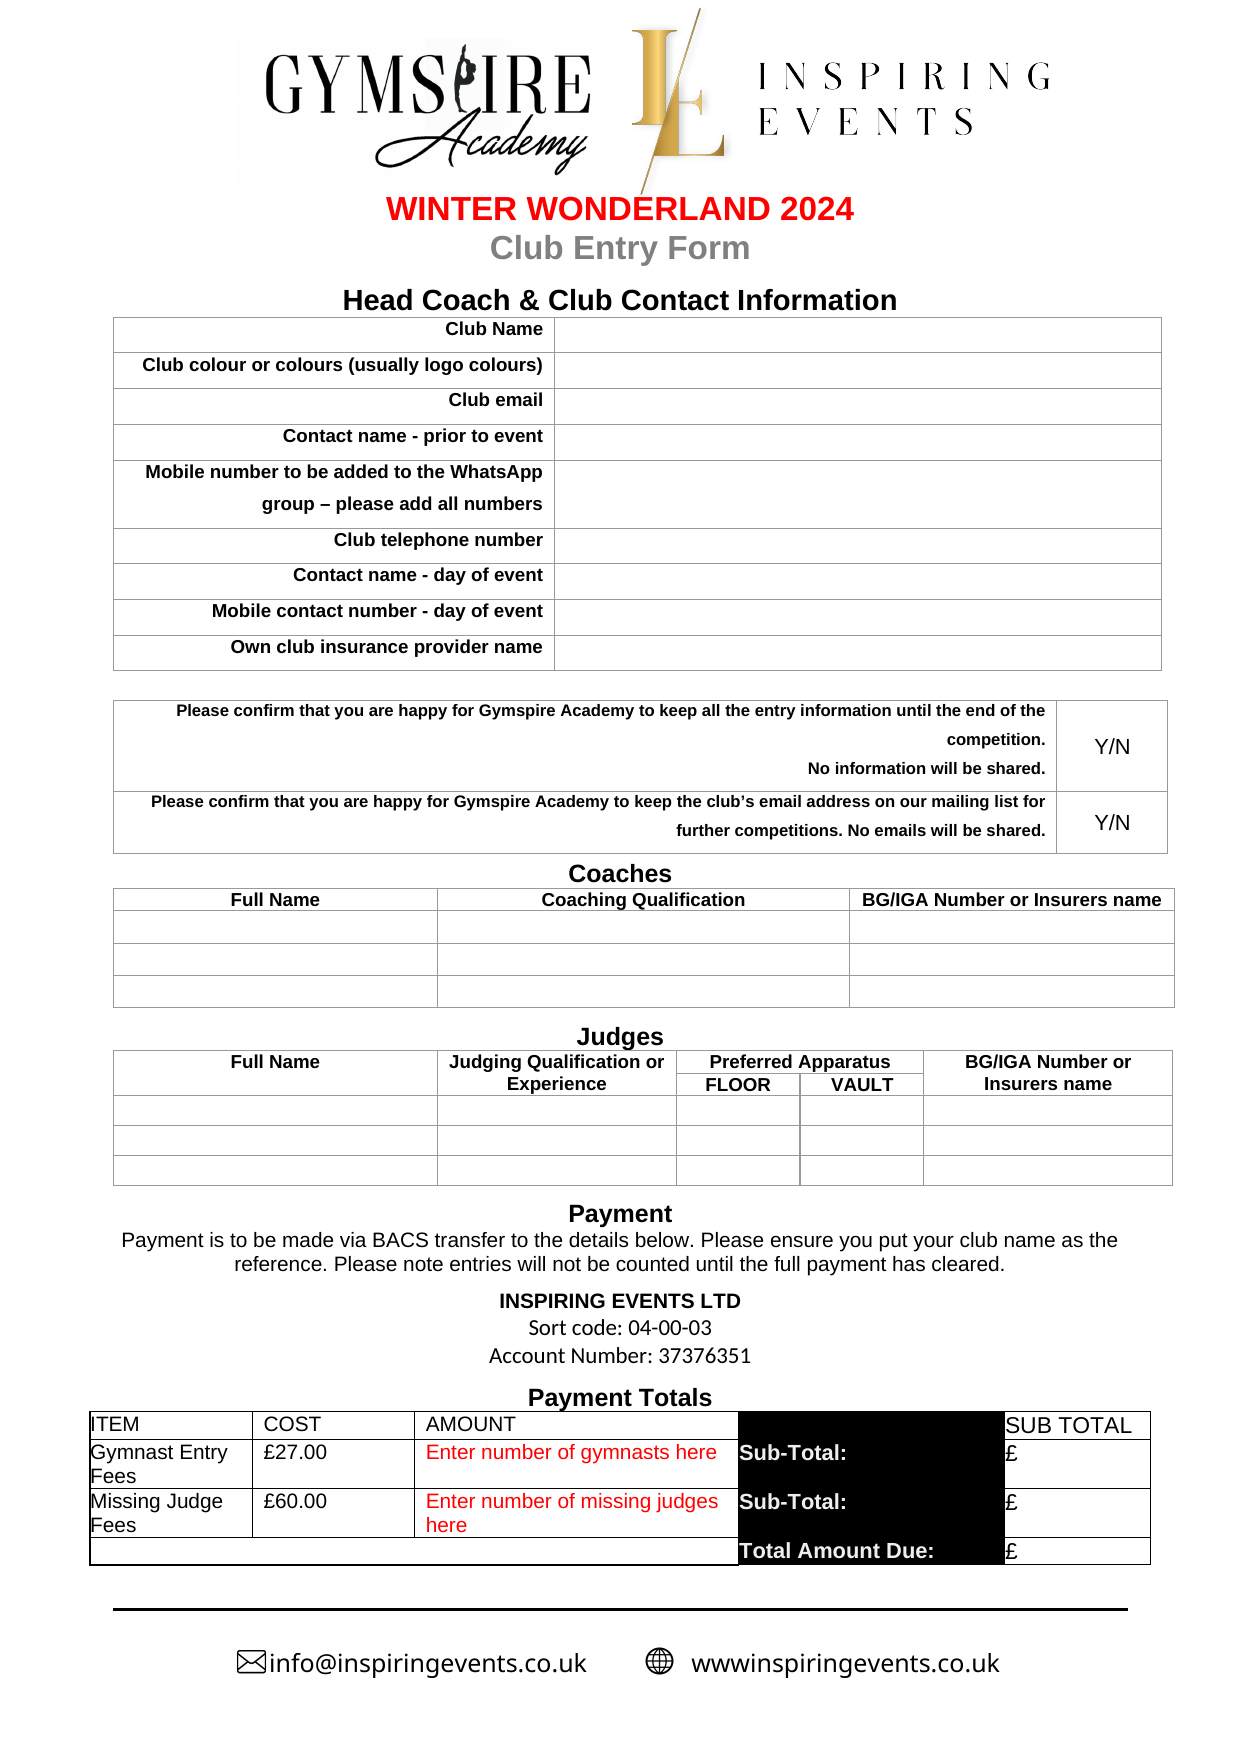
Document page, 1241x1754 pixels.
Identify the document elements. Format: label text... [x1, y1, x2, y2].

picture [236, 1650, 267, 1674]
table_header Judging Qualification or Experience [438, 1051, 676, 1095]
table_cell [924, 1126, 1172, 1155]
table_cell Contact name - day of event [114, 564, 554, 599]
table_header Please confirm that you are happy for Gymspire Academy to keep all the entry information until the end of the competition. No information will be shared. [114, 701, 1056, 791]
table_cell [91, 1538, 738, 1564]
table_cell [801, 1126, 923, 1155]
table_cell [438, 944, 849, 975]
table_cell [555, 389, 1161, 424]
table_cell [114, 1156, 437, 1185]
text Payment Totals [112, 1382, 1128, 1411]
table_header Y/N [1057, 701, 1167, 791]
table_header [739, 1412, 1004, 1439]
table_header BG/IGA Number or Insurers name [924, 1051, 1172, 1095]
table_cell Club colour or colours (usually logo colours) [114, 353, 554, 388]
table_cell [438, 1126, 676, 1155]
table_cell £60.00 [253, 1489, 414, 1537]
table_cell [114, 976, 437, 1007]
table_cell [555, 564, 1161, 599]
text Head Coach & Club Contact Information [112, 283, 1128, 317]
table_cell [438, 1096, 676, 1125]
text Payment is to be made via BACS transfer to the details below. Please ensure you put your club name as the reference. Please note entries will not be counted until the full payment has cleared. [112, 1228, 1128, 1276]
table_cell [924, 1156, 1172, 1185]
table_header Full Name [114, 889, 437, 910]
table_cell Mobile contact number - day of event [114, 600, 554, 635]
table_cell Gymnast Entry Fees [91, 1440, 252, 1488]
table_header AMOUNT [415, 1412, 738, 1439]
table_cell [555, 529, 1161, 563]
table_header COST [253, 1412, 414, 1439]
table_cell [924, 1096, 1172, 1125]
table_cell [555, 600, 1161, 635]
table_cell Sub-Total: [739, 1440, 1004, 1488]
table_cell [677, 1126, 799, 1155]
text Account Number: 37376351 [112, 1341, 1128, 1369]
text Sort code: 04-00-03 [112, 1313, 1128, 1341]
table_header [555, 318, 1161, 352]
table_cell [801, 1096, 923, 1125]
table_cell [438, 1156, 676, 1185]
table_cell [801, 1156, 923, 1185]
text INSPIRING EVENTS LTD [112, 1289, 1128, 1313]
table_cell [555, 425, 1161, 459]
table_header Preferred Apparatus [677, 1051, 923, 1073]
table_cell Enter number of gymnasts here [415, 1440, 738, 1488]
table_cell Missing Judge Fees [91, 1489, 252, 1537]
table_cell [677, 1156, 799, 1185]
table_header Full Name [114, 1051, 437, 1095]
table_cell Contact name - prior to event [114, 425, 554, 459]
table_cell Total Amount Due: [739, 1538, 1005, 1564]
table_cell Sub-Total: [739, 1489, 1004, 1537]
table_cell [114, 944, 437, 975]
table_cell Enter number of missing judges here [415, 1489, 738, 1537]
table_cell [555, 461, 1161, 527]
table_cell [850, 911, 1174, 943]
text WINTER WONDERLAND 2024 [112, 189, 1128, 228]
table_cell Club telephone number [114, 529, 554, 563]
text Payment [112, 1199, 1128, 1228]
table_cell Please confirm that you are happy for Gymspire Academy to keep the club’s email address on our mailing list for further competitions. No emails will be shared. [114, 792, 1056, 853]
table_cell FLOOR [677, 1074, 799, 1095]
table_cell [114, 1096, 437, 1125]
text Judges [112, 1021, 1128, 1050]
table_header ITEM [91, 1412, 252, 1439]
table_header SUB TOTAL [1005, 1412, 1150, 1439]
text Coaches [112, 859, 1128, 888]
table_cell Y/N [1057, 792, 1167, 853]
table_cell [114, 911, 437, 943]
table_cell £ [1005, 1440, 1150, 1488]
picture [236, 0, 1068, 189]
table_cell Own club insurance provider name [114, 636, 554, 670]
table_cell [850, 944, 1174, 975]
table_header Coaching Qualification [438, 889, 849, 910]
table_cell [438, 911, 849, 943]
table_cell [555, 353, 1161, 388]
table_cell £ [1005, 1538, 1150, 1564]
table_cell Club email [114, 389, 554, 424]
table_cell £ [1005, 1489, 1150, 1537]
table_header Club Name [114, 318, 554, 352]
table_cell [438, 976, 849, 1007]
table_header BG/IGA Number or Insurers name [850, 889, 1174, 910]
table_cell Mobile number to be added to the WhatsApp group – please add all numbers [114, 461, 554, 527]
table_cell [850, 976, 1174, 1007]
table_cell [677, 1096, 799, 1125]
table_cell [555, 636, 1161, 670]
picture [644, 1646, 675, 1676]
table_cell VAULT [801, 1074, 923, 1095]
table_cell [114, 1126, 437, 1155]
table_cell £27.00 [253, 1440, 414, 1488]
text Club Entry Form [112, 228, 1128, 266]
